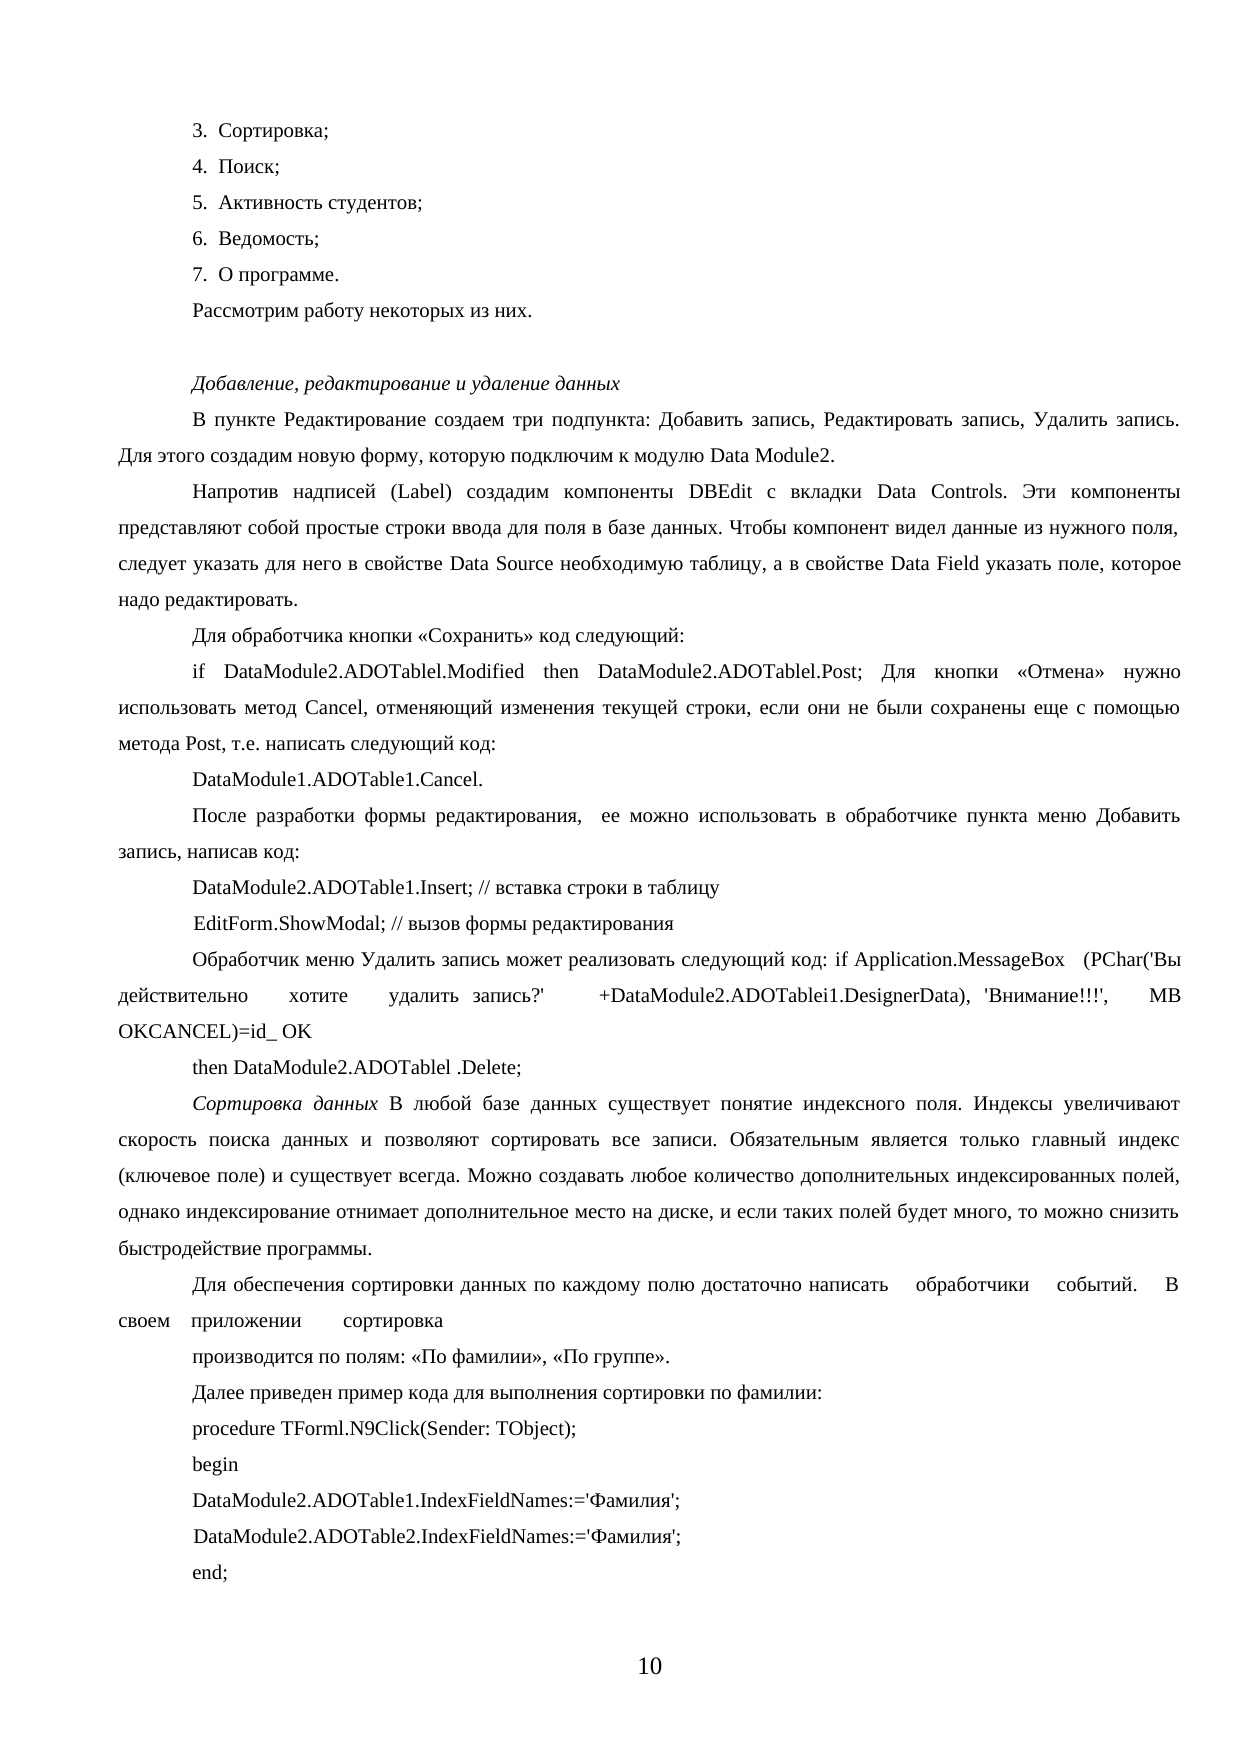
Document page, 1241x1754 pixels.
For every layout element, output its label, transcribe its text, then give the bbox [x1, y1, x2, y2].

text Напротив надписей (Label) создадим компоненты DBEdit с вкладки Data Controls. Эти компоненты представляют собой простые строки ввода для поля в базе данных. Чтобы компонент видел данные из нужного поля, следует указать для него в свойстве Data Source необходимую таблицу, а в свойстве Data Field указать поле, которое надо редактировать. [118, 478, 1181, 611]
text Для обработчика кнопки «Сохранить» код следующий: [118, 623, 1181, 647]
text DataModule1.ADOTable1.Cancel. [118, 767, 1181, 791]
text Для обеспечения сортировки данных по каждому полю достаточно написать обработчики событий. В своем приложении сортировка [118, 1271, 1181, 1332]
text Добавление, редактирование и удаление данных [118, 370, 1181, 394]
text Далее приведен пример кода для выполнения сортировки по фамилии: [118, 1379, 1181, 1404]
text then DataModule2.ADOTablel .Delete; [118, 1055, 1181, 1079]
text После разработки формы редактирования, ее можно использовать в обработчике пункта меню Добавить запись, написав код: [118, 803, 1181, 863]
text 7. О программе. [118, 262, 1181, 286]
text 4. Поиск; [118, 154, 1181, 178]
text DataModule2.ADOTable1.IndexFieldNames:='Фамилия'; DataModule2.ADOTable2.IndexFieldNames:='Фамилия'; [192, 1488, 1181, 1548]
text 6. Ведомость; [118, 226, 1181, 250]
text if DataModule2.ADOTablel.Modified then DataModule2.ADOTablel.Post; Для кнопки «Отмена» нужно использовать метод Cancel, отменяющий изменения текущей строки, если они не были сохранены еще с помощью метода Post, т.е. написать следующий код: [118, 659, 1181, 755]
text В пункте Редактирование создаем три подпункта: Добавить запись, Редактировать запись, Удалить запись. Для этого создадим новую форму, которую подключим к модулю Data Module2. [118, 406, 1181, 467]
text begin [118, 1452, 1181, 1476]
text 5. Активность студентов; [118, 190, 1181, 214]
text procedure TForml.N9Click(Sender: TObject); [118, 1416, 1181, 1440]
text производится по полям: «По фамилии», «По группе». [118, 1343, 1181, 1368]
text Сортировка данных В любой базе данных существует понятие индексного поля. Индексы увеличивают скорость поиска данных и позволяют сортировать все записи. Обязательным является только главный индекс (ключевое поле) и существует всегда. Можно создавать любое количество дополнительных индексированных полей, однако индексирование отнимает дополнительное место на диске, и если таких полей будет много, то можно снизить быстродействие программы. [118, 1091, 1181, 1259]
text 3. Сортировка; [118, 118, 1181, 142]
text Рассмотрим работу некоторых из них. [118, 298, 1181, 322]
text Обработчик меню Удалить запись может реализовать следующий код: if Application.MessageBox (РСhаr('Вы действительно хотите удалить запись?' +DataModule2.ADOTablei1.DesignerData), 'Внимание!!!', MB OKCANCEL)=id_ OK [118, 947, 1181, 1043]
text DataModule2.ADOTable1.Insert; // вставка строки в таблицу EditForm.ShowModal; // вызов формы редактирования [192, 875, 1181, 935]
text end; [118, 1560, 1181, 1584]
